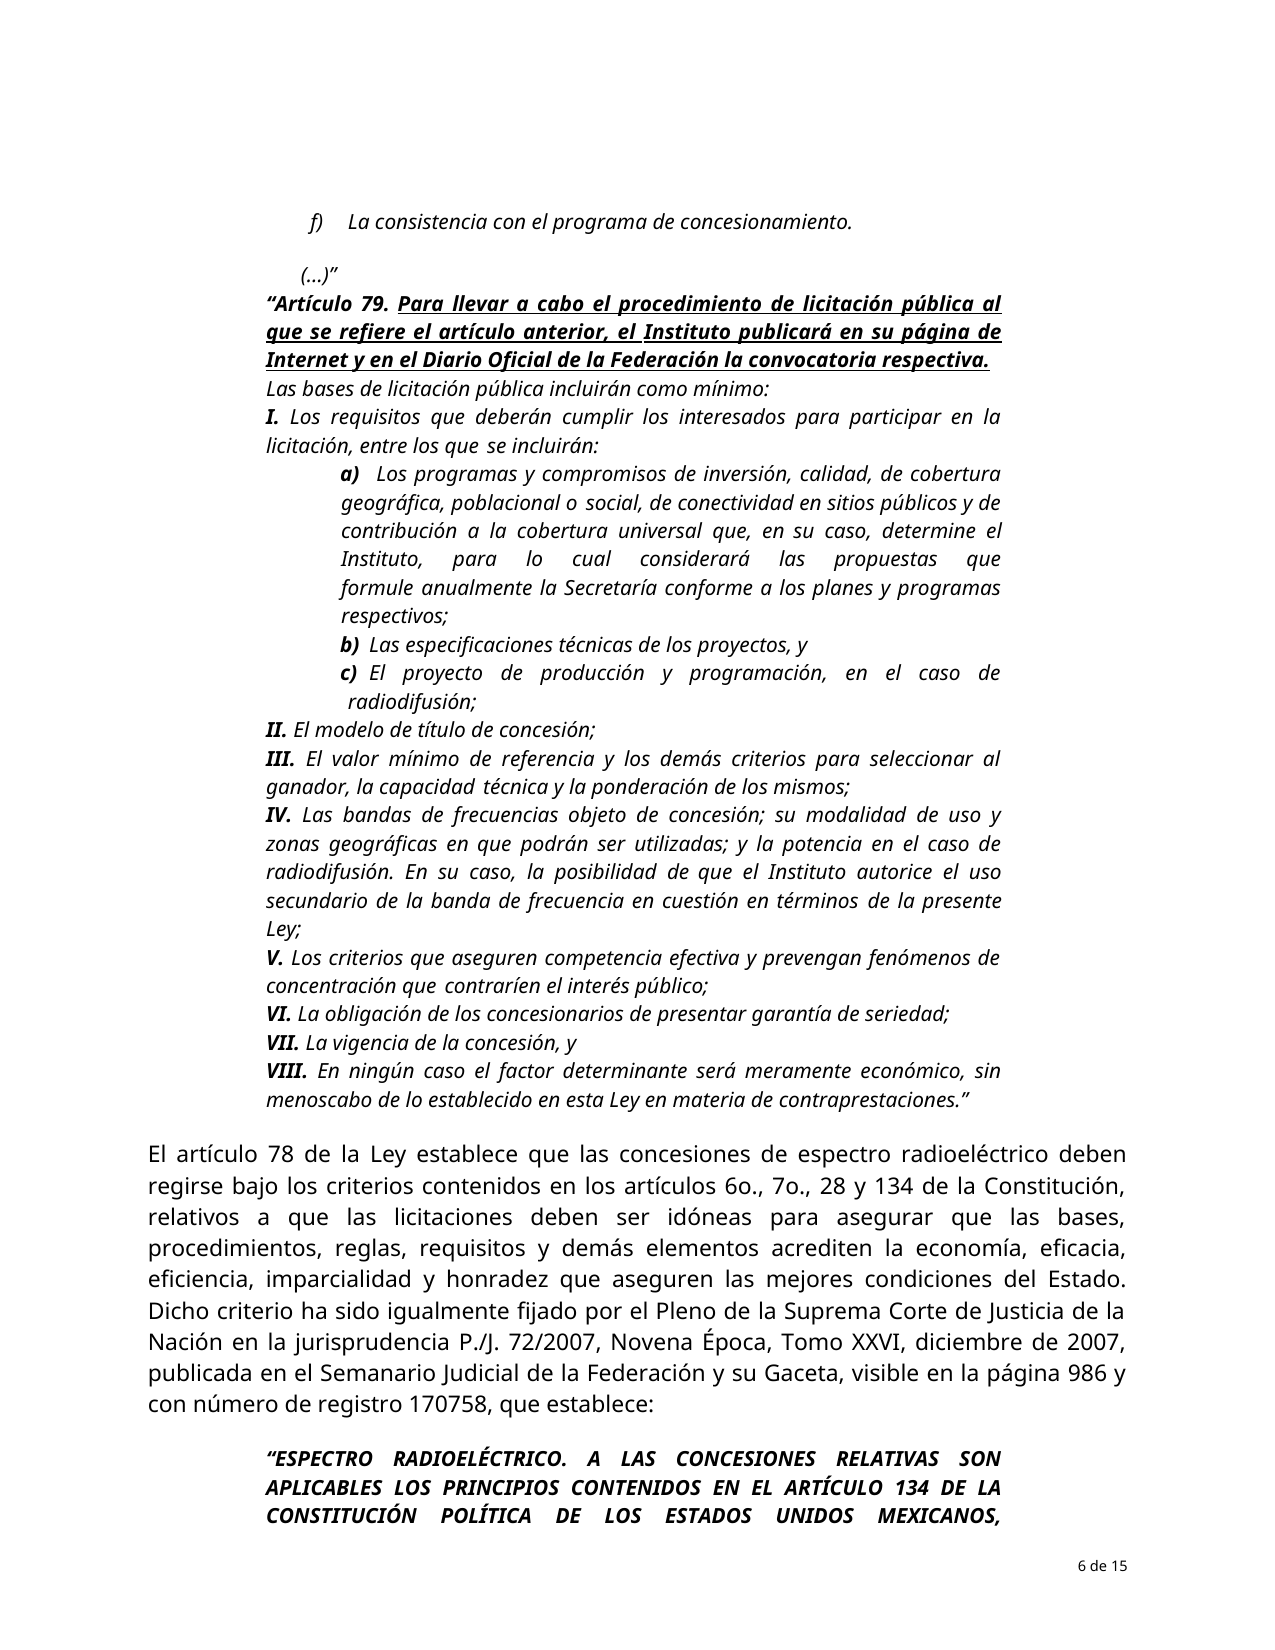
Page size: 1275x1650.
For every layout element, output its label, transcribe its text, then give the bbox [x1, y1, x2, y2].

text VII. La vigencia de la concesión, y [266, 1028, 1004, 1056]
text IV. Las bandas de frecuencias objeto de concesión; su modalidad de uso y zonas geográficas en que podrán ser utilizadas; y la potencia en el caso de radiodifusión. En su caso, la posibilidad de que el Instituto autorice el uso secundario de la banda de frecuencia en cuestión en términos de la presente Ley; [266, 801, 1004, 943]
list La consistencia con el programa de concesionamiento. [310, 207, 1004, 235]
text I. Los requisitos que deberán cumplir los interesados para participar en la licitación, entre los que se incluirán: [266, 402, 1004, 459]
text “Artículo 79. Para llevar a cabo el procedimiento de licitación pública al que se refiere el artículo anterior, el Instituto publicará en su página de Internet y en el Diario Oficial de la Federación la convocatoria respectiva. [266, 289, 1004, 374]
text III. El valor mínimo de referencia y los demás criterios para seleccionar al ganador, la capacidad técnica y la ponderación de los mismos; [266, 744, 1004, 801]
text Las bases de licitación pública incluirán como mínimo: [266, 374, 1004, 402]
text a) Los programas y compromisos de inversión, calidad, de cobertura geográfica, poblacional o social, de conectividad en sitios públicos y de contribución a la cobertura universal que, en su caso, determine el Instituto, para lo cual considerará las propuestas que formule anualmente la Secretaría conforme a los planes y programas respectivos; [340, 459, 1004, 630]
text El artículo 78 de la Ley establece que las concesiones de espectro radioeléctrico deben regirse bajo los criterios contenidos en los artículos 6o., 7o., 28 y 134 de la Constitución, relativos a que las licitaciones deben ser idóneas para asegurar que las bases, procedimientos, reglas, requisitos y demás elementos acrediten la economía, eficacia, eficiencia, imparcialidad y honradez que aseguren las mejores condiciones del Estado. Dicho criterio ha sido igualmente fijado por el Pleno de la Suprema Corte de Justicia de la Nación en la jurisprudencia P./J. 72/2007, Novena Época, Tomo XXVI, diciembre de 2007, publicada en el Semanario Judicial de la Federación y su Gaceta, visible en la página 986 y con número de registro 170758, que establece: [148, 1138, 1127, 1419]
list Las especificaciones técnicas de los proyectos, y [340, 630, 1004, 658]
text V. Los criterios que aseguren competencia efectiva y prevengan fenómenos de concentración que contraríen el interés público; [266, 943, 1004, 999]
text II. El modelo de título de concesión; [266, 715, 1004, 744]
text (…)” [266, 260, 1004, 289]
list El proyecto de producción y programación, en el caso de radiodifusión; [340, 658, 1004, 715]
text VI. La obligación de los concesionarios de presentar garantía de seriedad; [266, 999, 1004, 1028]
text VIII. En ningún caso el factor determinante será meramente económico, sin menoscabo de lo establecido en esta Ley en materia de contraprestaciones.” [266, 1056, 1004, 1113]
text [266, 1444, 1004, 1530]
